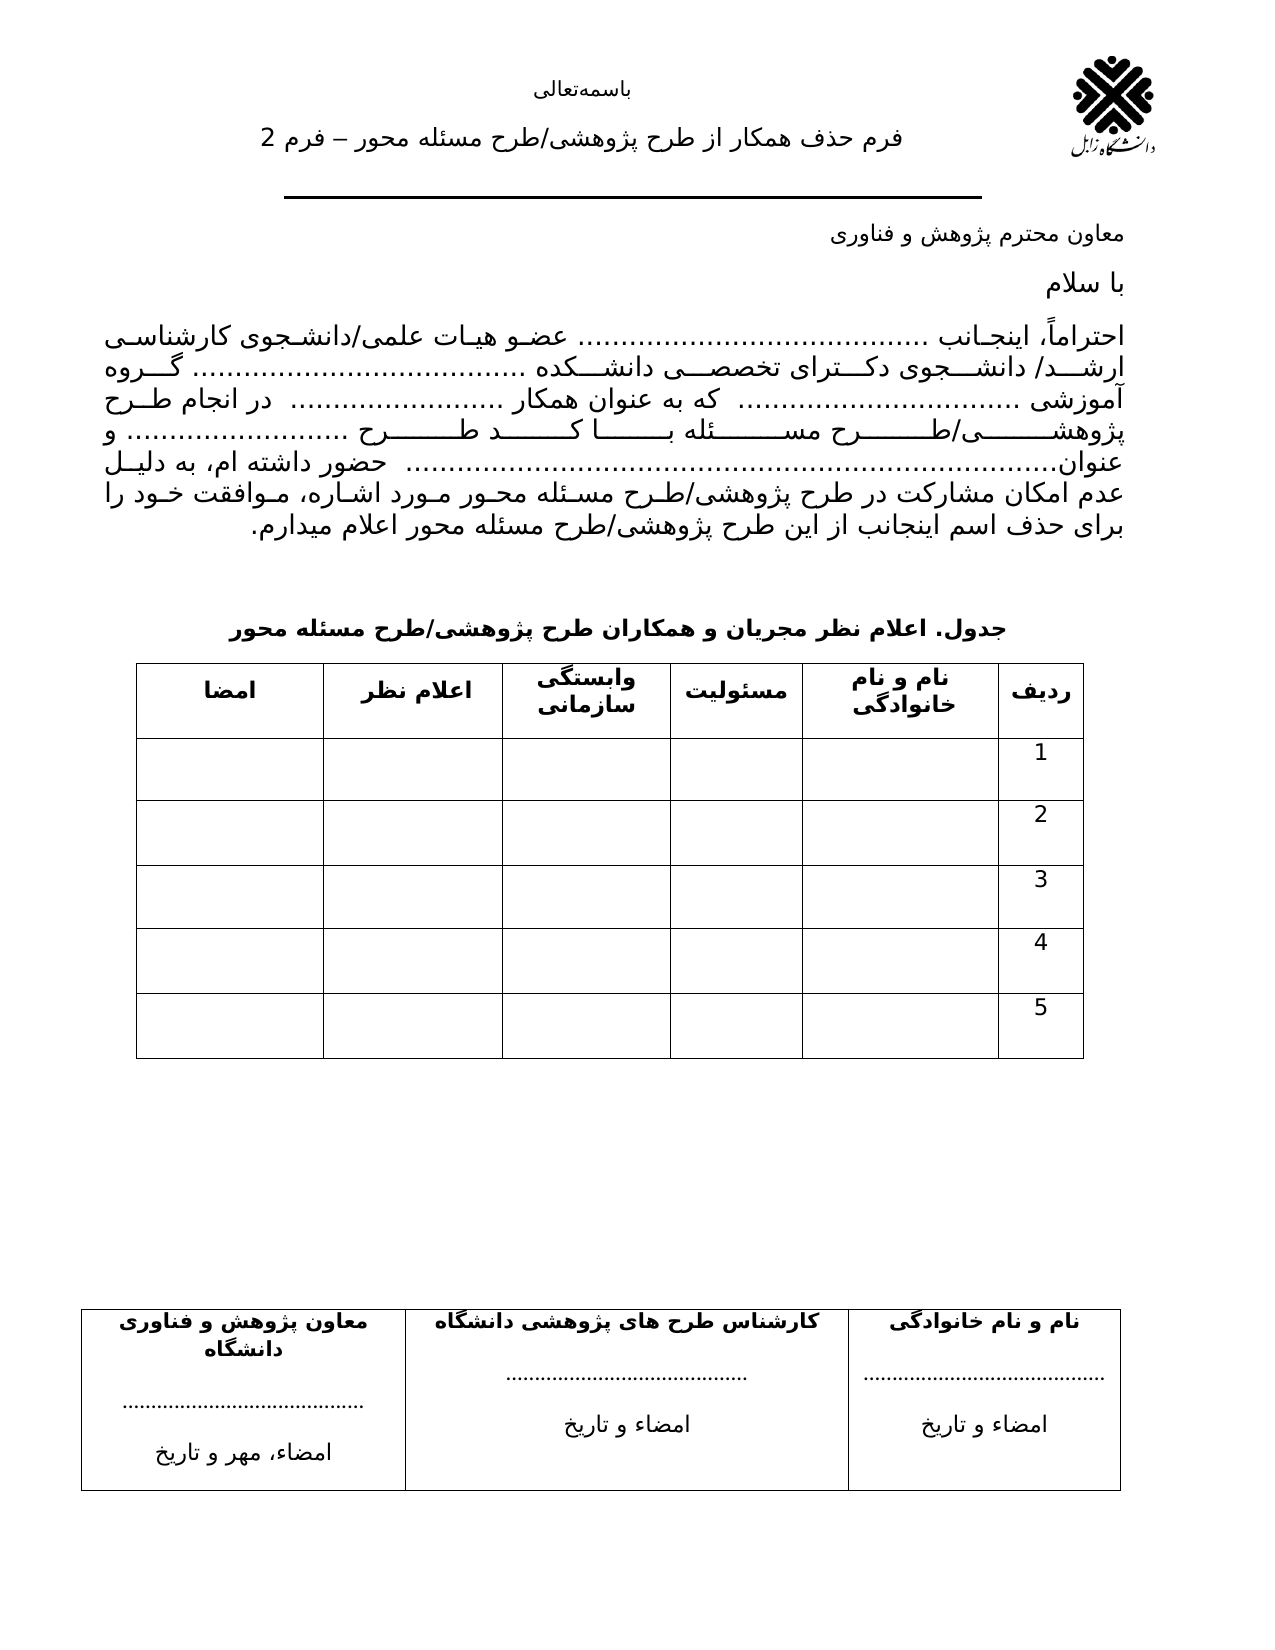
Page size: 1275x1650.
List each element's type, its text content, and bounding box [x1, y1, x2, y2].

table_cell 3 [999, 866, 1083, 928]
table_cell [671, 739, 802, 800]
table_cell [324, 739, 502, 800]
table_cell [503, 994, 670, 1058]
table_header نام و نام خانوادگی .......................................... امضاء و تاریخ [849, 1310, 1120, 1490]
text جدول. اعلام نظر مجریان و همکاران طرح پژوهشی/طرح مسئله محور [103, 616, 1125, 642]
table_cell [324, 994, 502, 1058]
table_cell [503, 929, 670, 993]
table_cell [803, 801, 998, 865]
table_cell 1 [999, 739, 1083, 800]
table_cell [137, 801, 323, 865]
table_header نام و نام خانوادگی [803, 664, 998, 738]
table_cell [671, 929, 802, 993]
table_cell [137, 866, 323, 928]
table_header وابستگی سازمانی [503, 664, 670, 738]
table_cell [671, 994, 802, 1058]
table_cell [137, 994, 323, 1058]
table_cell [324, 866, 502, 928]
table_cell [503, 739, 670, 800]
table_header معاون پژوهش و فناوری دانشگاه .......................................... امضاء، مهر و تاریخ [82, 1310, 405, 1490]
table_cell 4 [999, 929, 1083, 993]
table_header امضا [137, 664, 323, 738]
table_header اعلام نظر [324, 664, 502, 738]
table_cell [503, 801, 670, 865]
table_header کارشناس طرح های پژوهشی دانشگاه .......................................... امضاء و تاریخ [406, 1310, 848, 1490]
table_cell [671, 801, 802, 865]
text احتراماً، اینجانب ......................................... عضو هیات علمی/دانشجوی کارشناسی ارشد/ دانشجوی دکترای تخصصی دانشکده ....................................... گروه آموزشی ................................. که به عنوان همکار ......................... در انجام طرح پژوهشی/طرح مسئله با کد طرح .......................... و عنوان............................................................................ حضور داشته ام، به دلیل عدم امکان مشارکت در طرح پژوهشی/طرح مسئله محور مورد اشاره، موافقت خود را برای حذف اسم اینجانب از این طرح پژوهشی/طرح مسئله محور اعلام میدارم. [103, 320, 1125, 541]
text با سلام [103, 268, 1125, 299]
table_cell [137, 739, 323, 800]
table_cell [503, 866, 670, 928]
table_cell [803, 739, 998, 800]
table_header مسئولیت [671, 664, 802, 738]
table_cell [803, 929, 998, 993]
picture [1071, 56, 1155, 157]
table_header ردیف [999, 664, 1083, 738]
table_cell [137, 929, 323, 993]
table_cell [803, 866, 998, 928]
table_cell [803, 994, 998, 1058]
table_cell [324, 929, 502, 993]
table_cell 2 [999, 801, 1083, 865]
table_cell [324, 801, 502, 865]
text معاون محترم پژوهش و فناوری [103, 220, 1125, 247]
table_cell [671, 866, 802, 928]
table_cell 5 [999, 994, 1083, 1058]
